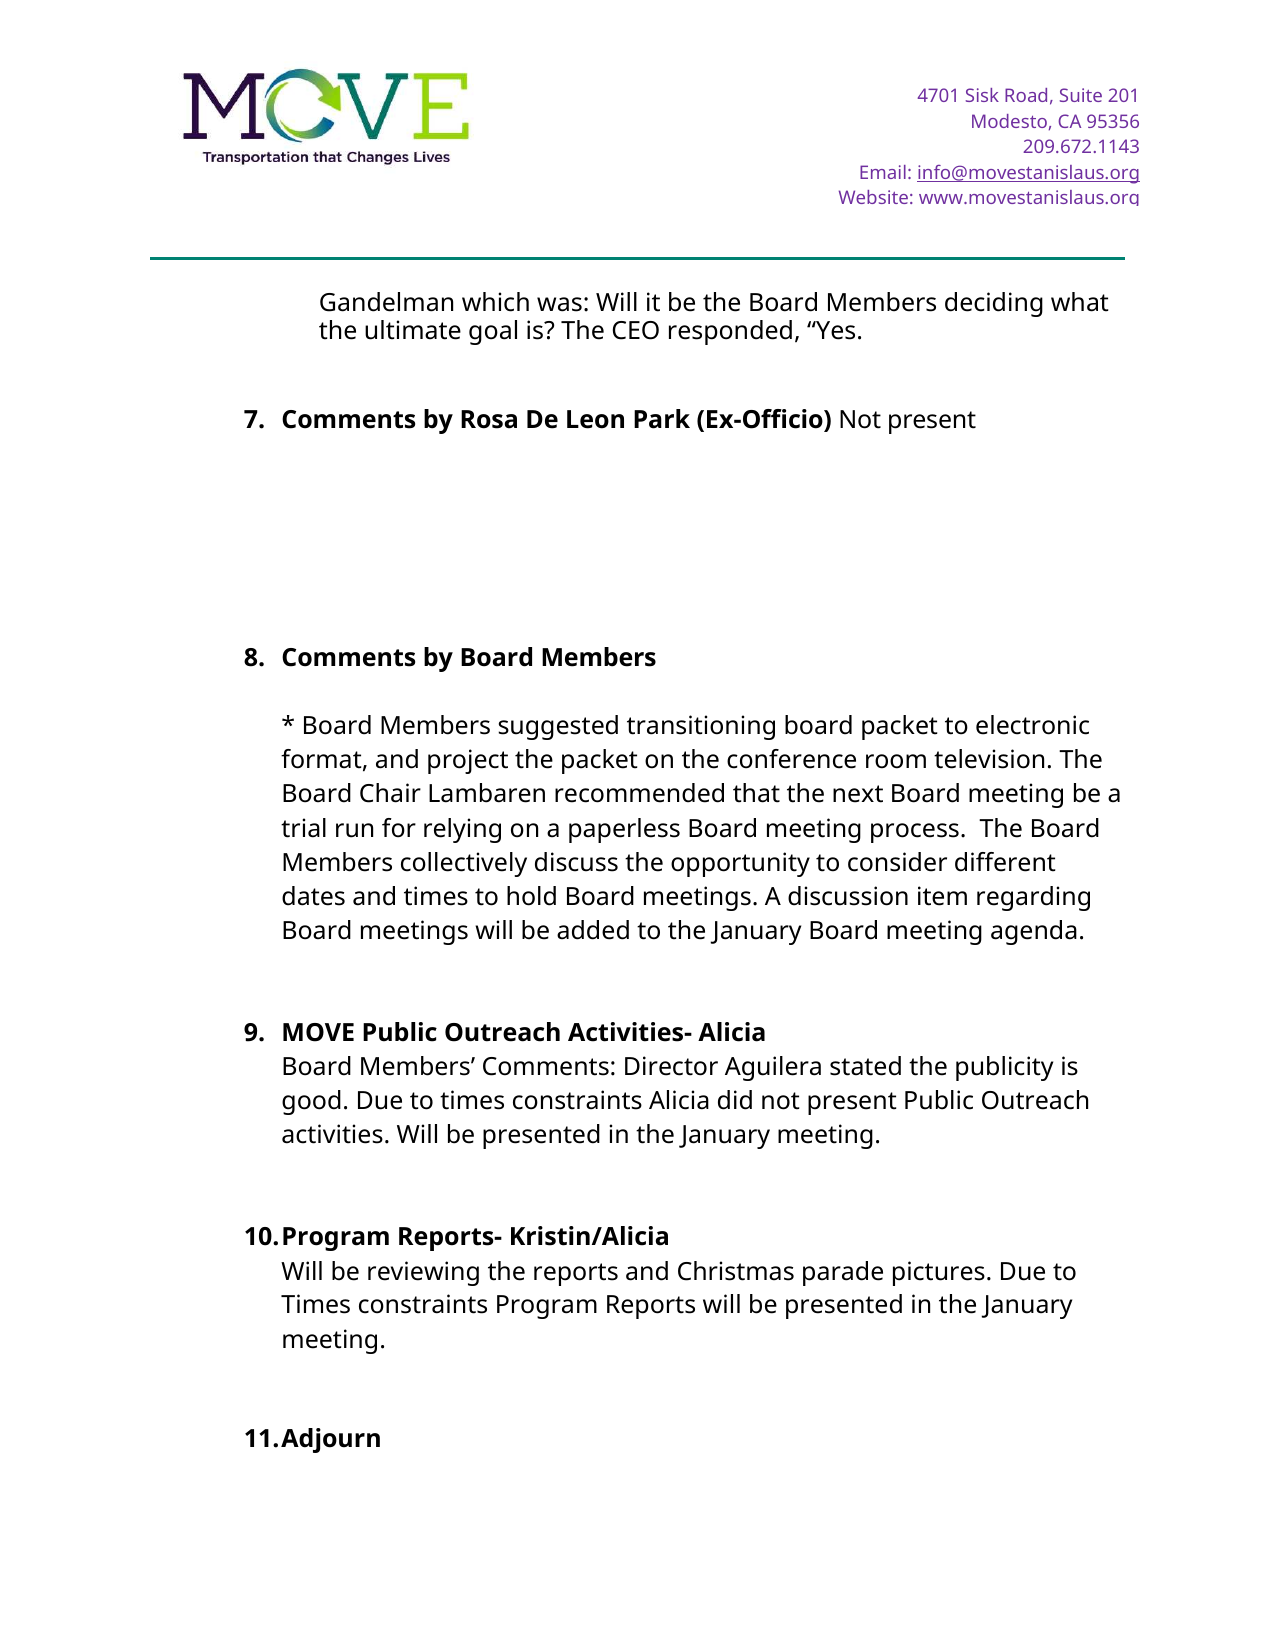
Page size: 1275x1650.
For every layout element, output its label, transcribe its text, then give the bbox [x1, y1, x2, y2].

list Comments by Rosa De Leon Park (Ex-Officio) Not present [244, 401, 1125, 435]
subtitle activities. Will be presented in the January meeting. [281, 1117, 1125, 1151]
subtitle Adjourn [244, 1421, 1125, 1455]
picture [150, 51, 501, 176]
list * Board Members suggested transitioning board packet to electronic format, and project the packet on the conference room television. The Board Chair Lambaren recommended that the next Board meeting be a trial run for relying on a paperless Board meeting process. The Board Members collectively discuss the opportunity to consider different dates and times to hold Board meetings. A discussion item regarding Board meetings will be added to the January Board meeting agenda. [281, 708, 1125, 946]
subtitle Will be reviewing the reports and Christmas parade pictures. Due to [281, 1253, 1125, 1287]
subtitle MOVE Public Outreach Activities- Alicia [244, 1015, 1125, 1049]
subtitle Board Members’ Comments: Director Aguilera stated the publicity is good. Due to times constraints Alicia did not present Public Outreach [281, 1049, 1125, 1117]
subtitle Program Reports- Kristin/Alicia [244, 1219, 1125, 1253]
subtitle Times constraints Program Reports will be presented in the January meeting. [281, 1287, 1125, 1355]
list Comments by Board Members [244, 640, 1125, 674]
